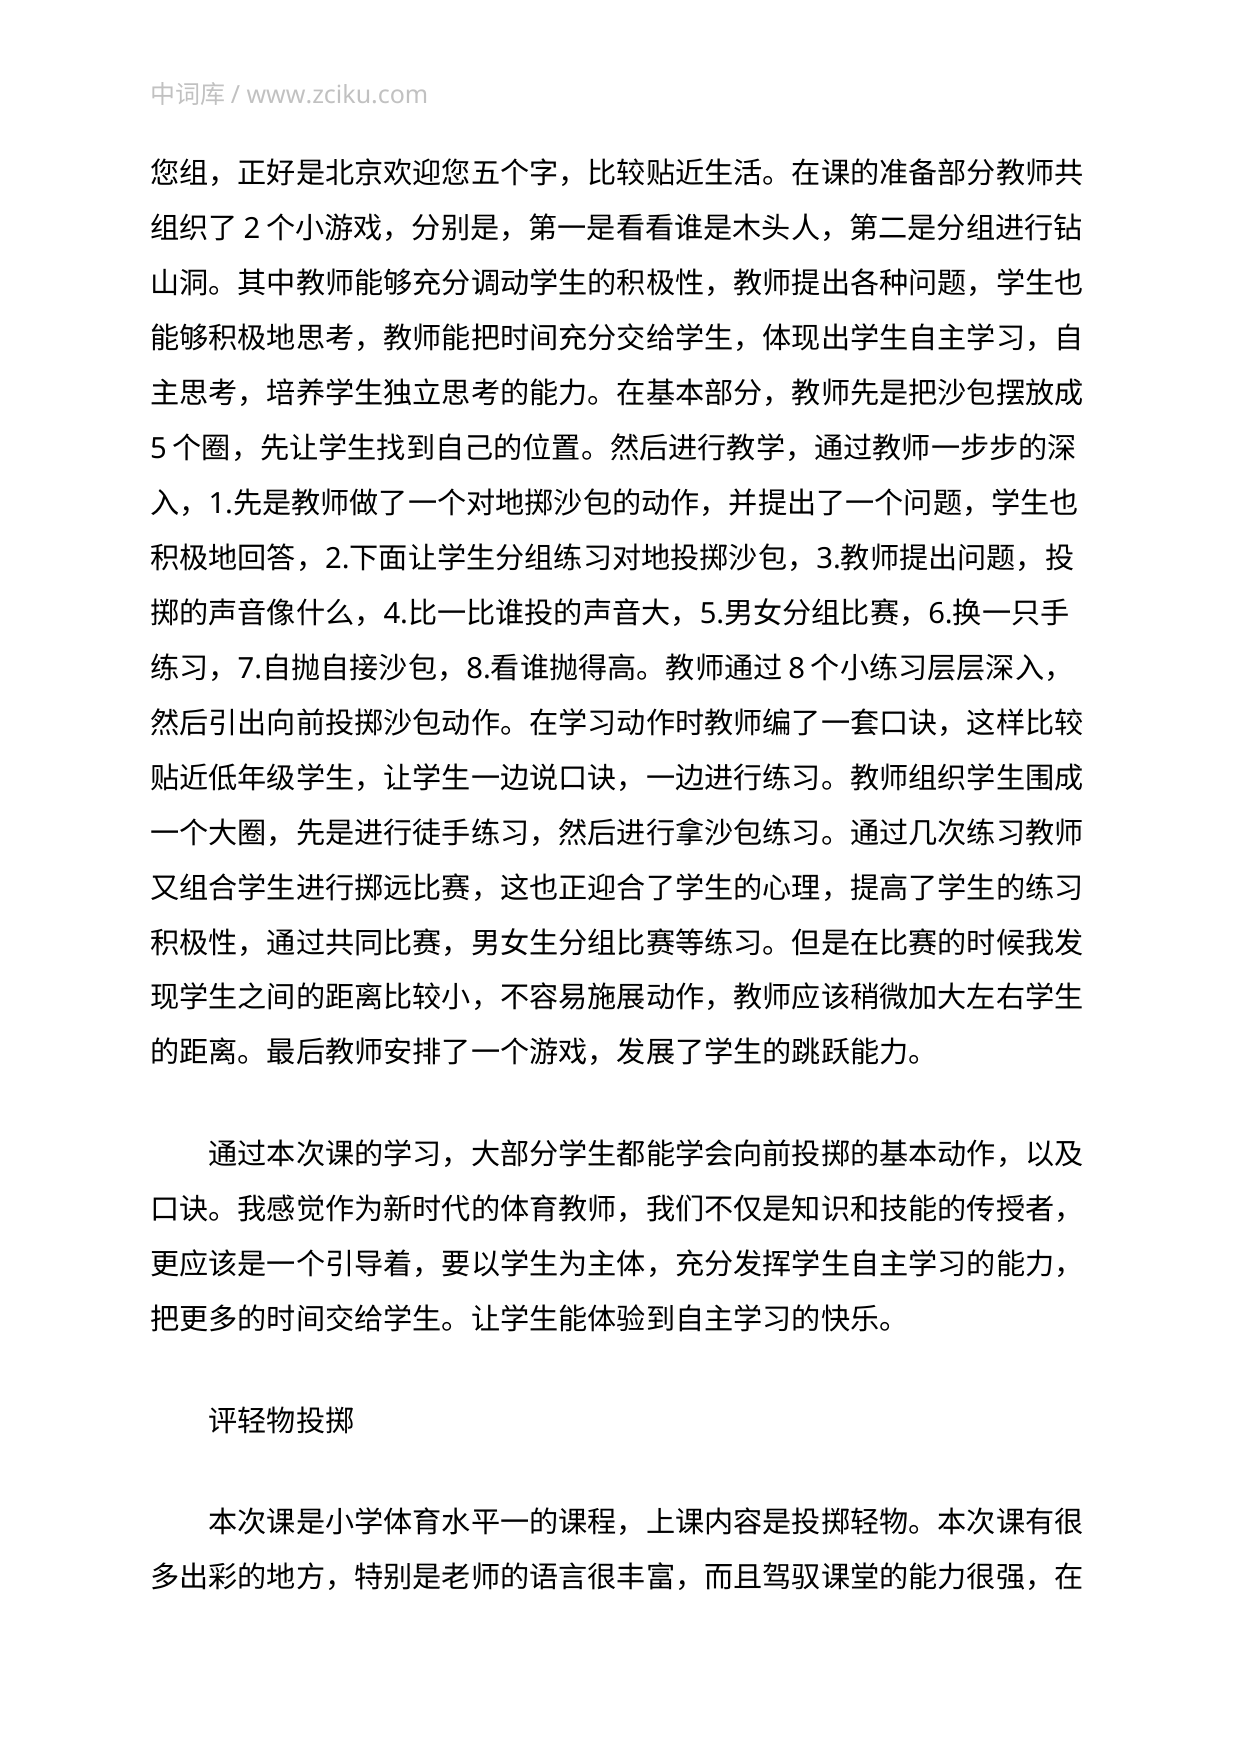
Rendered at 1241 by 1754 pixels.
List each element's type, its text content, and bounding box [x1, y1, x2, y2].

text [150, 1499, 1090, 1596]
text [150, 150, 1090, 1071]
text 评轻物投掷 [150, 1397, 1090, 1439]
text 通过本次课的学习，大部分学生都能学会向前投掷的基本动作，以及口诀。我感觉作为新时代的体育教师，我们不仅是知识和技能的传授者，更应该是一个引导着，要以学生为主体，充分发挥学生自主学习的能力，把更多的时间交给学生。让学生能体验到自主学习的快乐。 [150, 1131, 1090, 1338]
